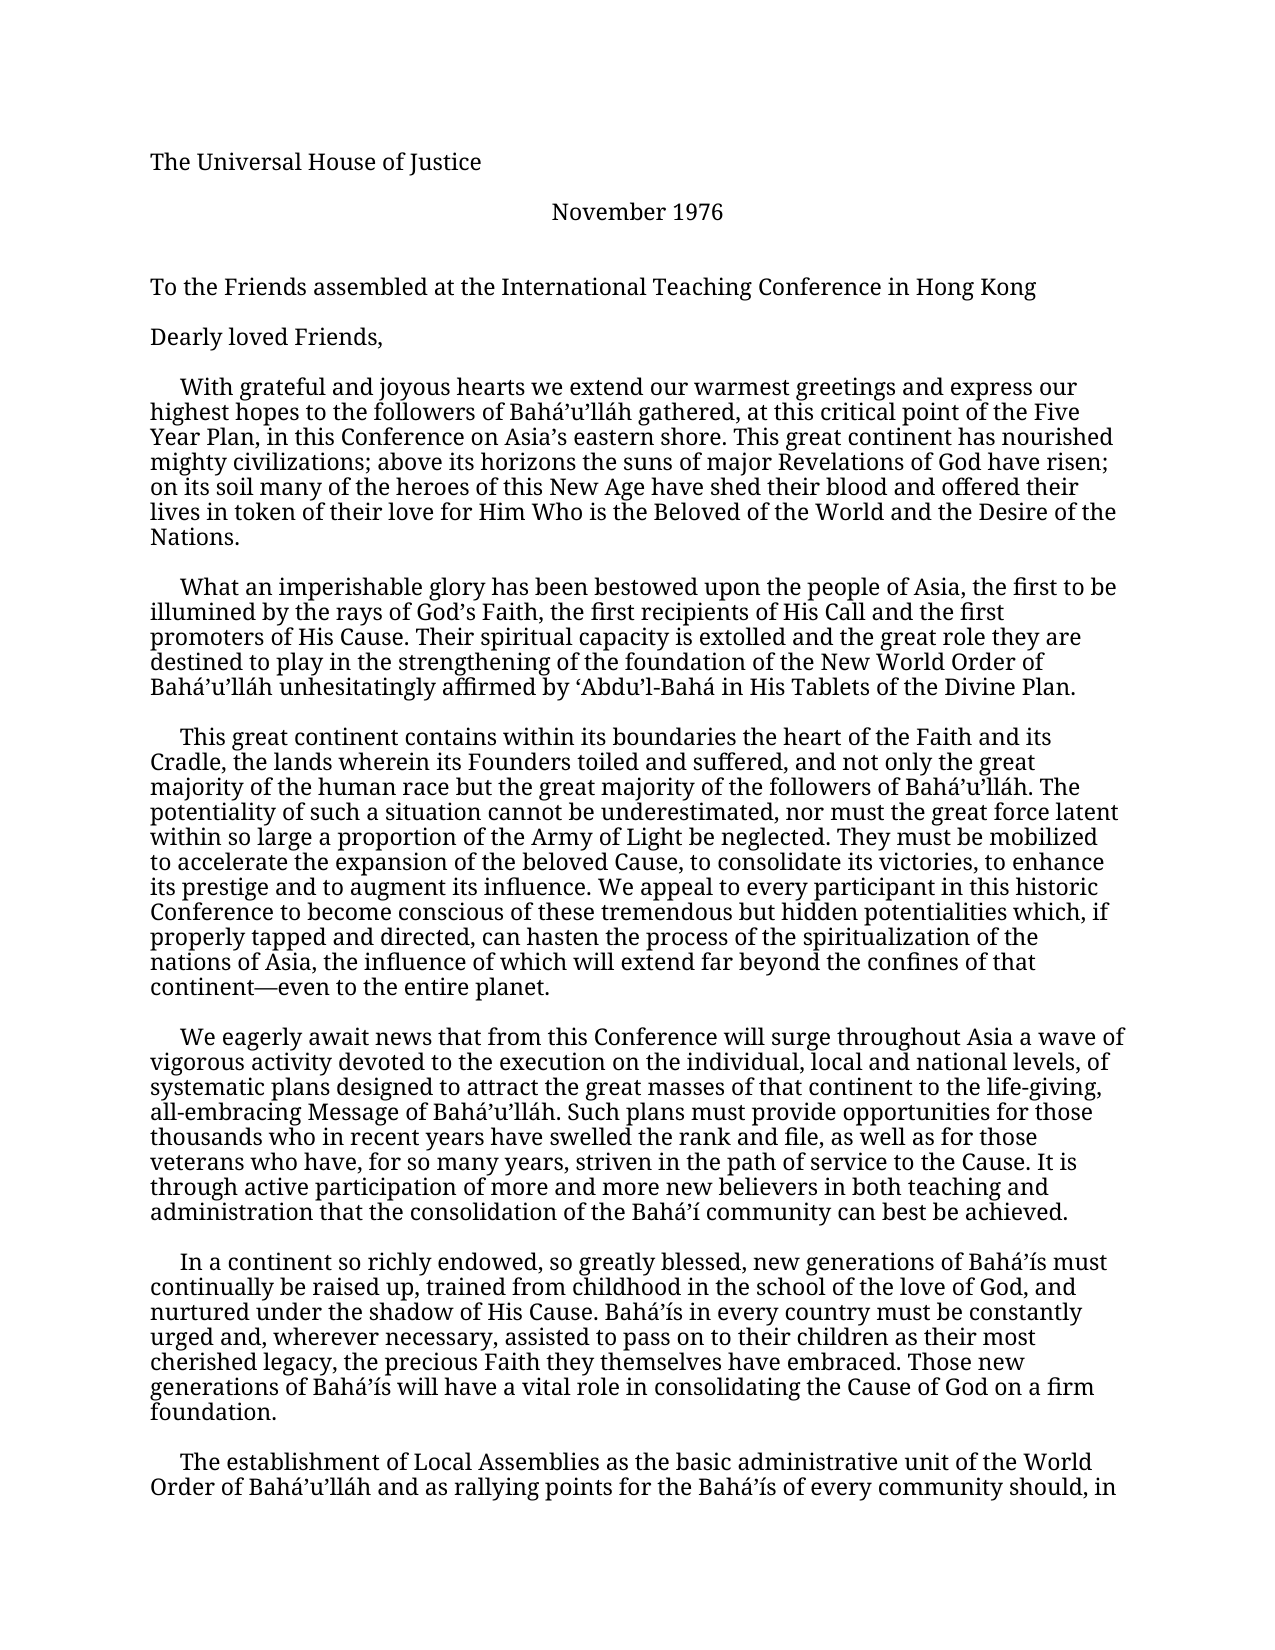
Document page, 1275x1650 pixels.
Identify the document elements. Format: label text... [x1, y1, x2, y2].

text To the Friends assembled at the International Teaching Conference in Hong Kong [150, 275, 1125, 300]
text We eagerly await news that from this Conference will surge throughout Asia a wave of vigorous activity devoted to the execution on the individual, local and national levels, of systematic plans designed to attract the great masses of that continent to the life-giving, all-embracing Message of Bahá’u’lláh. Such plans must provide opportunities for those thousands who in recent years have swelled the rank and file, as well as for those veterans who have, for so many years, striven in the path of service to the Cause. It is through active participation of more and more new believers in both teaching and administration that the consolidation of the Bahá’í community can best be achieved. [150, 1025, 1125, 1225]
text This great continent contains within its boundaries the heart of the Faith and its Cradle, the lands wherein its Founders toiled and suffered, and not only the great majority of the human race but the great majority of the followers of Bahá’u’lláh. The potentiality of such a situation cannot be underestimated, nor must the great force latent within so large a proportion of the Army of Light be neglected. They must be mobilized to accelerate the expansion of the beloved Cause, to consolidate its victories, to enhance its prestige and to augment its influence. We appeal to every participant in this historic Conference to become conscious of these tremendous but hidden potentialities which, if properly tapped and directed, can hasten the process of the spiritualization of the nations of Asia, the influence of which will extend far beyond the confines of that continent—even to the entire planet. [150, 725, 1125, 1000]
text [150, 1450, 1125, 1500]
text With grateful and joyous hearts we extend our warmest greetings and express our highest hopes to the followers of Bahá’u’lláh gathered, at this critical point of the Five Year Plan, in this Conference on Asia’s eastern shore. This great continent has nourished mighty civilizations; above its horizons the suns of major Revelations of God have risen; on its soil many of the heroes of this New Age have shed their blood and offered their lives in token of their love for Him Who is the Beloved of the World and the Desire of the Nations. [150, 375, 1125, 550]
text In a continent so richly endowed, so greatly blessed, new generations of Bahá’ís must continually be raised up, trained from childhood in the school of the love of God, and nurtured under the shadow of His Cause. Bahá’ís in every country must be constantly urged and, wherever necessary, assisted to pass on to their children as their most cherished legacy, the precious Faith they themselves have embraced. Those new generations of Bahá’ís will have a vital role in consolidating the Cause of God on a firm foundation. [150, 1250, 1125, 1425]
text Dearly loved Friends, [150, 325, 1125, 350]
text November 1976 [150, 200, 1125, 225]
text What an imperishable glory has been bestowed upon the people of Asia, the first to be illumined by the rays of God’s Faith, the first recipients of His Call and the first promoters of His Cause. Their spiritual capacity is extolled and the great role they are destined to play in the strengthening of the foundation of the New World Order of Bahá’u’lláh unhesitatingly affirmed by ‘Abdu’l-Bahá in His Tablets of the Divine Plan. [150, 575, 1125, 700]
